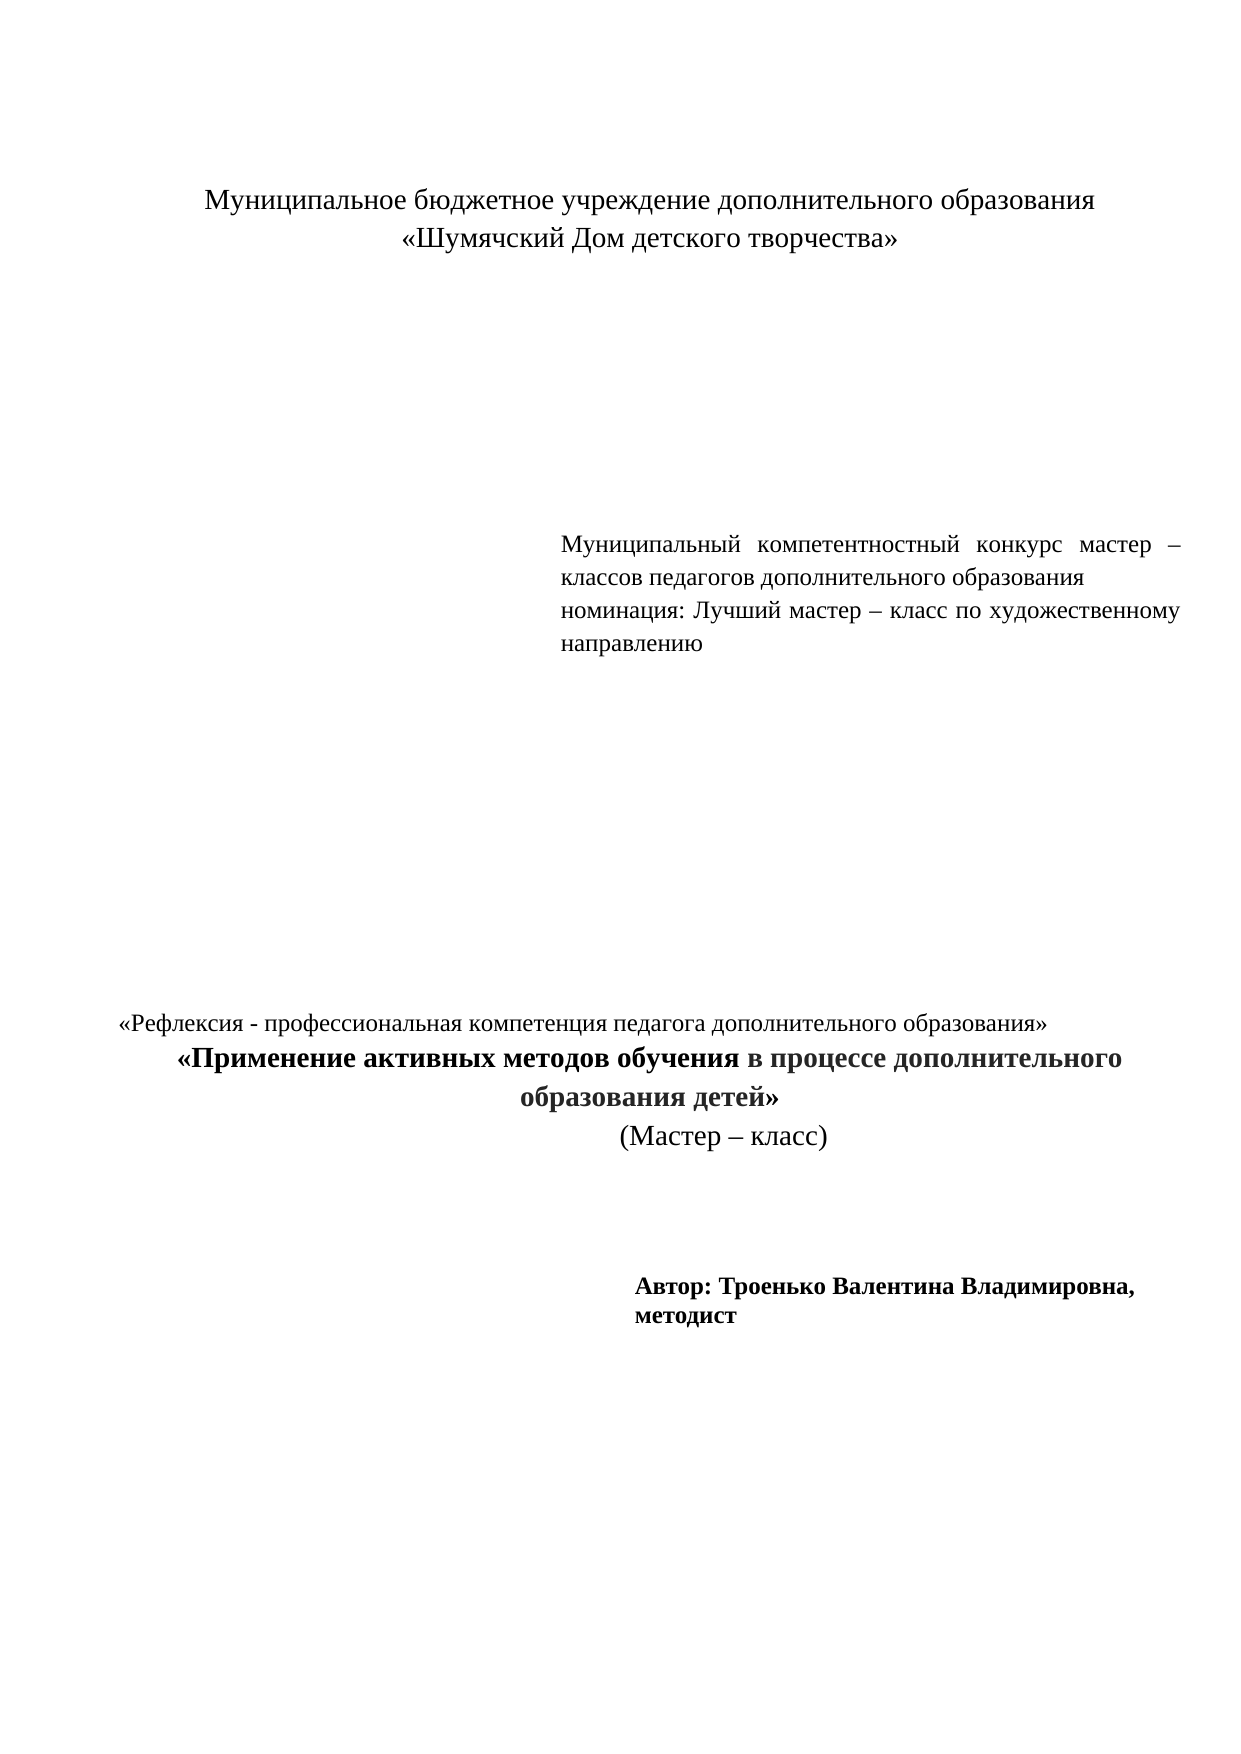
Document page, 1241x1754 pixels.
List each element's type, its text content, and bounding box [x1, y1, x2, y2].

text методист [561, 1300, 1181, 1329]
text номинация: Лучший мастер – класс по художественному направлению [561, 595, 1181, 656]
text Муниципальное бюджетное учреждение дополнительного образования [118, 182, 1181, 215]
text (Мастер – класс) [266, 1118, 1181, 1151]
text Муниципальный компетентностный конкурс мастер – классов педагогов дополнительного образования [561, 529, 1181, 590]
text «Рефлексия - профессиональная компетенция педагога дополнительного образования» [118, 1008, 1181, 1036]
text Автор: Троенько Валентина Владимировна, [561, 1271, 1181, 1300]
text «Применение активных методов обучения в процессе дополнительного образования детей» [118, 1041, 1181, 1113]
text «Шумячский Дом детского творчества» [118, 220, 1181, 254]
